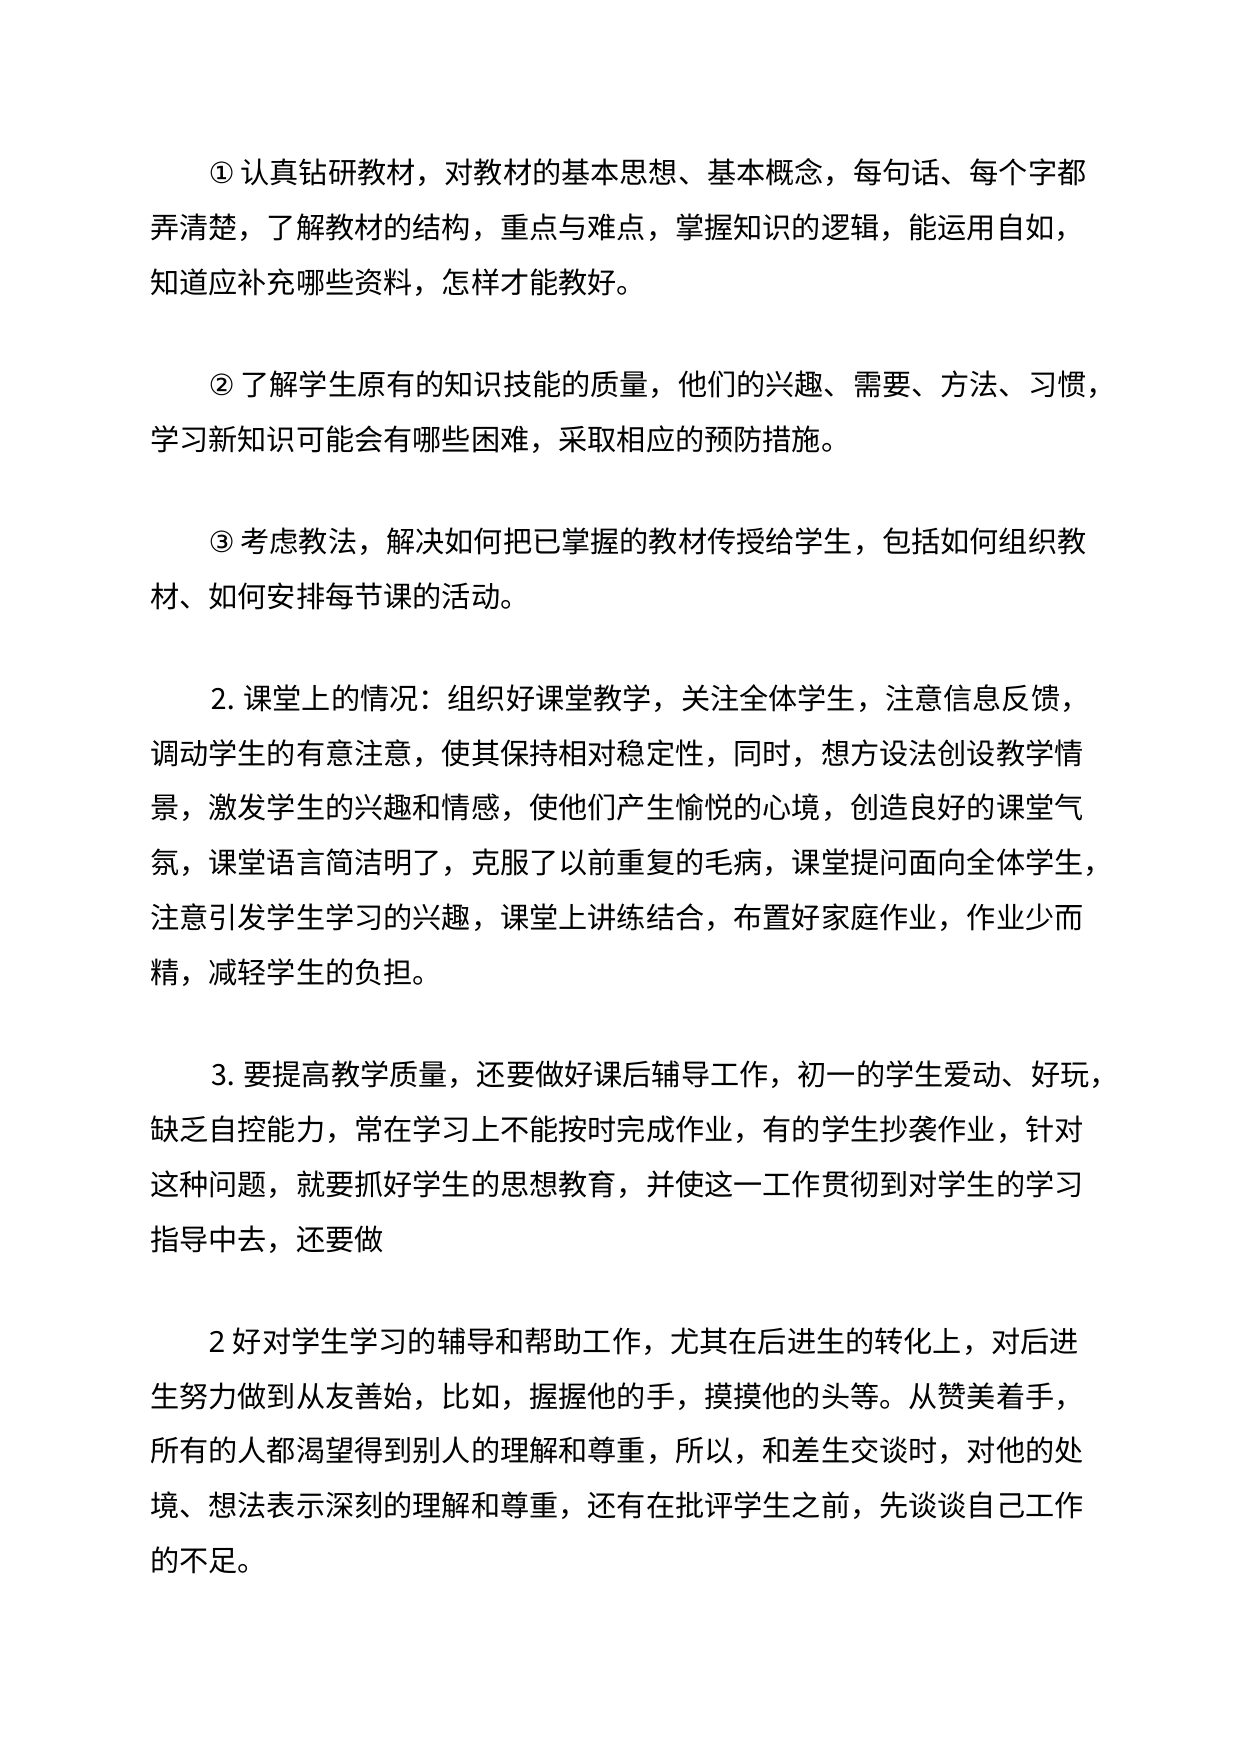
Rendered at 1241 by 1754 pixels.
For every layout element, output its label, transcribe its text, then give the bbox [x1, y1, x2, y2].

text ①认真钻研教材，对教材的基本思想、基本概念，每句话、每个字都弄清楚，了解教材的结构，重点与难点，掌握知识的逻辑，能运用自如，知道应补充哪些资料，怎样才能教好。 [150, 150, 1090, 302]
text ⒊要提高教学质量，还要做好课后辅导工作，初一的学生爱动、好玩，缺乏自控能力，常在学习上不能按时完成作业，有的学生抄袭作业，针对这种问题，就要抓好学生的思想教育，并使这一工作贯彻到对学生的学习指导中去，还要做 [150, 1052, 1090, 1259]
text ②了解学生原有的知识技能的质量，他们的兴趣、需要、方法、习惯，学习新知识可能会有哪些困难，采取相应的预防措施。 [150, 362, 1090, 459]
text 2 好对学生学习的辅导和帮助工作，尤其在后进生的转化上，对后进生努力做到从友善始，比如，握握他的手，摸摸他的头等。从赞美着手，所有的人都渴望得到别人的理解和尊重，所以，和差生交谈时，对他的处境、想法表示深刻的理解和尊重，还有在批评学生之前，先谈谈自己工作的不足。 [150, 1318, 1090, 1580]
text ③考虑教法，解决如何把已掌握的教材传授给学生，包括如何组织教材、如何安排每节课的活动。 [150, 518, 1090, 616]
text ⒉课堂上的情况：组织好课堂教学，关注全体学生，注意信息反馈，调动学生的有意注意，使其保持相对稳定性，同时，想方设法创设教学情景，激发学生的兴趣和情感，使他们产生愉悦的心境，创造良好的课堂气氛，课堂语言简洁明了，克服了以前重复的毛病，课堂提问面向全体学生，注意引发学生学习的兴趣，课堂上讲练结合，布置好家庭作业，作业少而精，减轻学生的负担。 [150, 675, 1090, 992]
